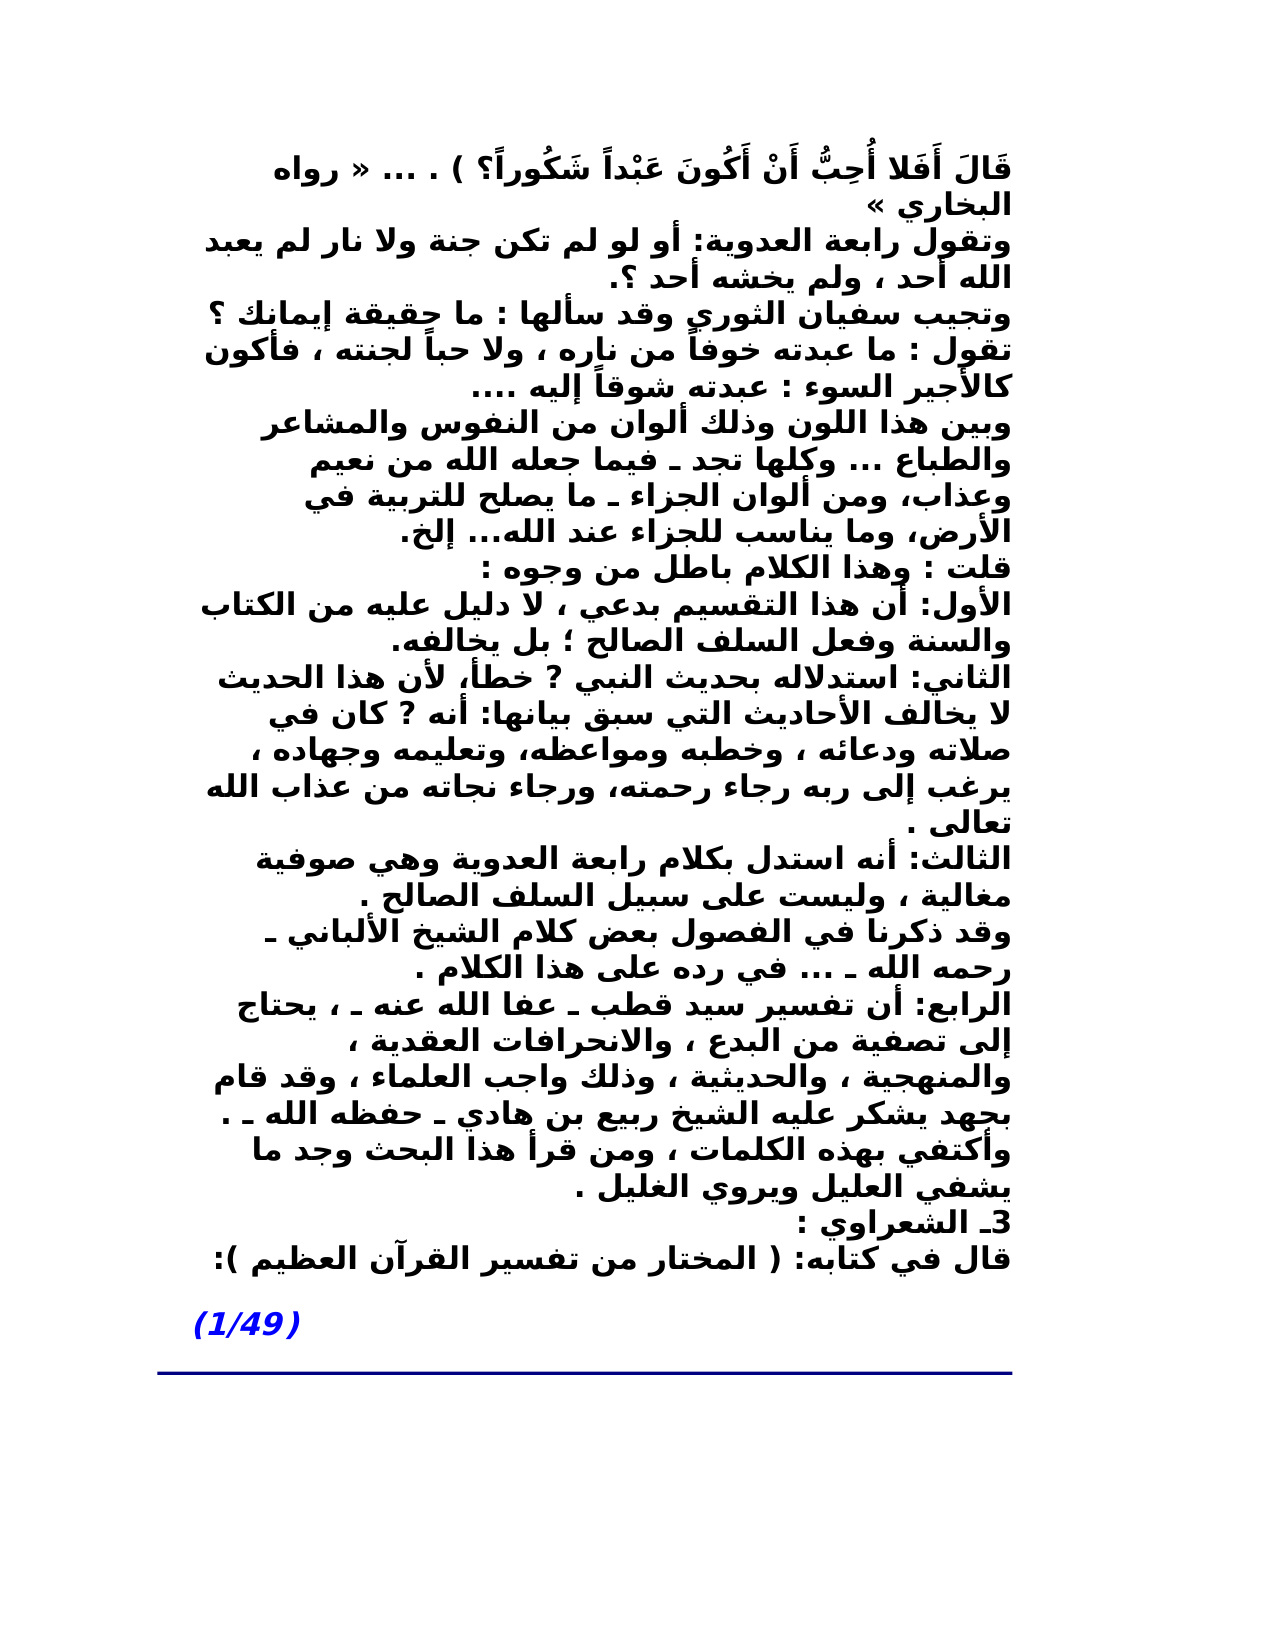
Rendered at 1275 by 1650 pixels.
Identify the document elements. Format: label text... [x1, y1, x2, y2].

text (1/49) [187, 1306, 1012, 1342]
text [187, 150, 1012, 1277]
